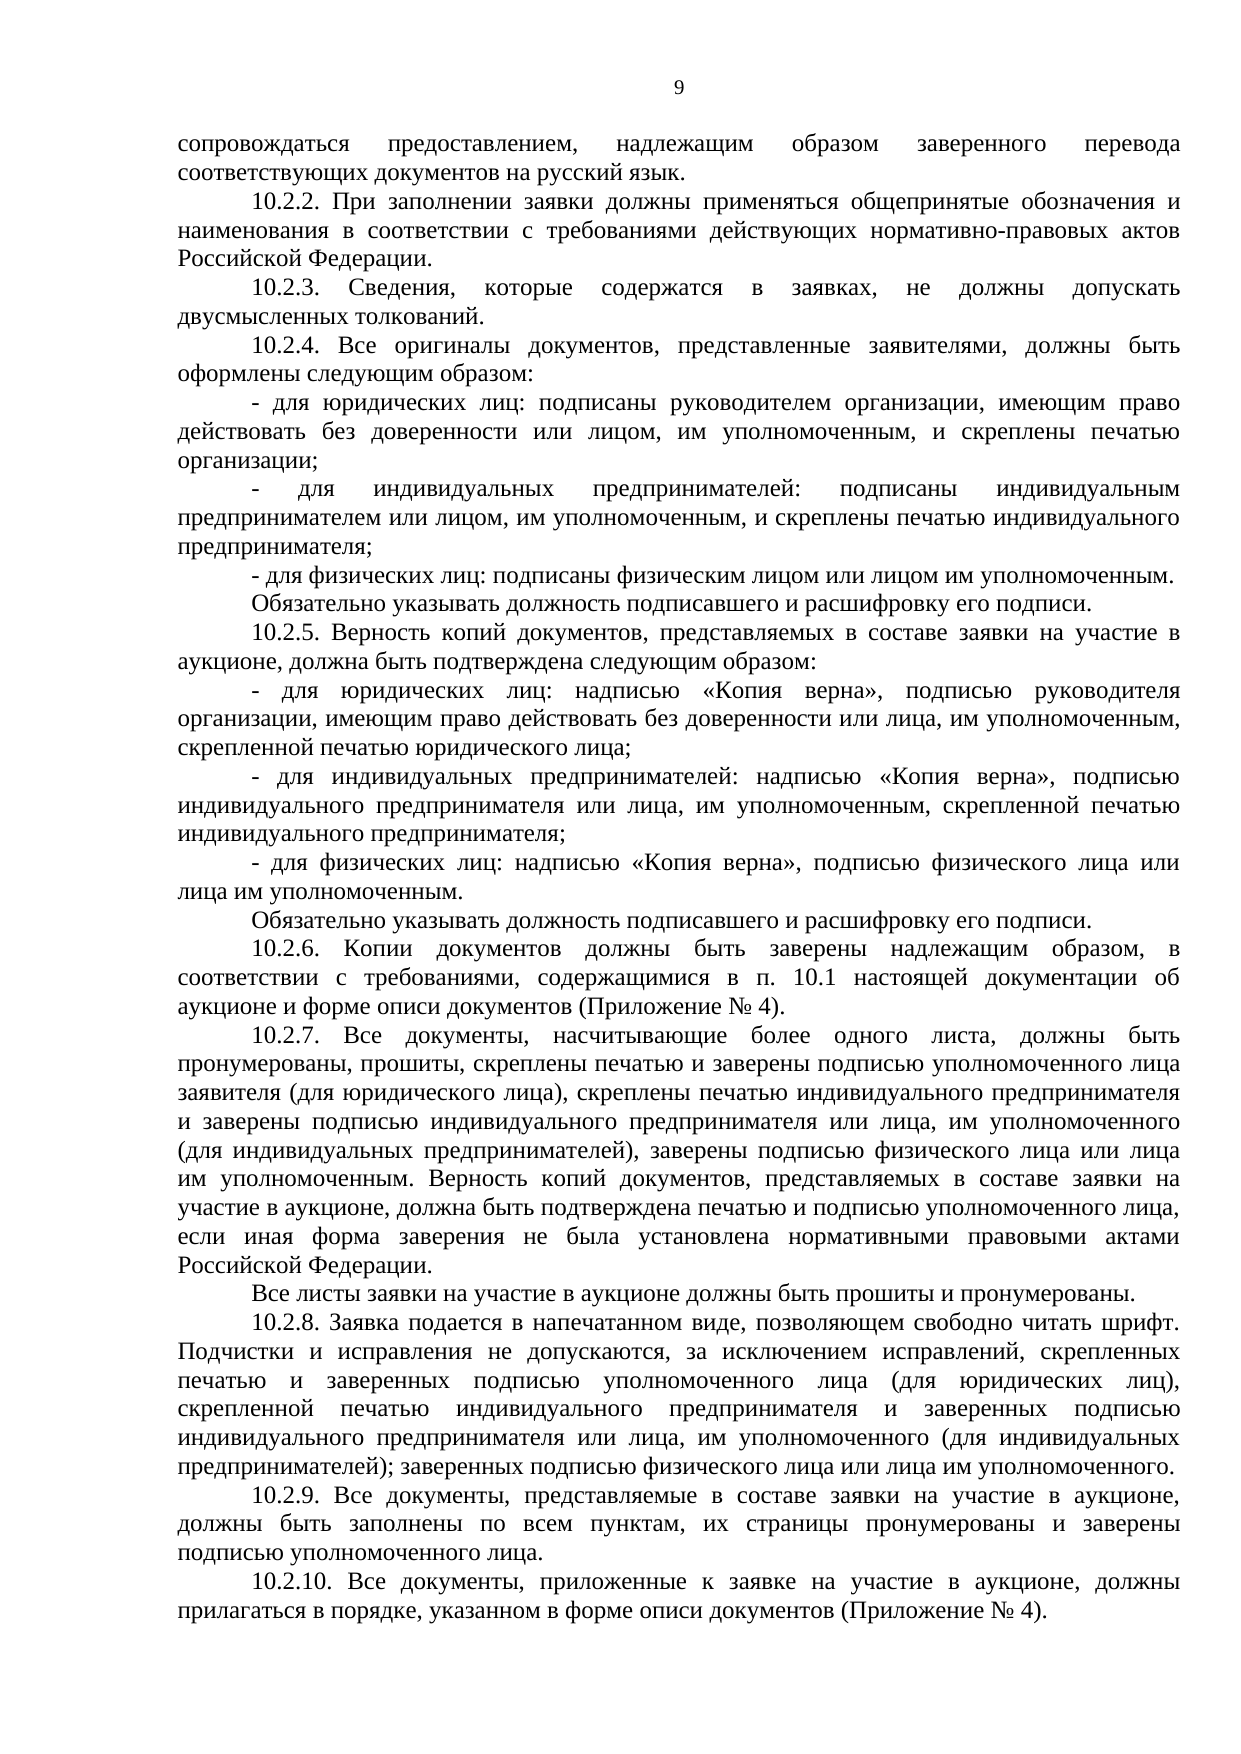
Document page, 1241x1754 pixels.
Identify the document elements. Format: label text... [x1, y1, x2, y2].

text 10.2.8. Заявка подается в напечатанном виде, позволяющем свободно читать шрифт. Подчистки и исправления не допускаются, за исключением исправлений, скрепленных печатью и заверенных подписью уполномоченного лица (для юридических лиц), скрепленной печатью индивидуального предпринимателя и заверенных подписью индивидуального предпринимателя или лица, им уполномоченного (для индивидуальных предпринимателей); заверенных подписью физического лица или лица им уполномоченного. [177, 1307, 1181, 1480]
text - для индивидуальных предпринимателей: подписаны индивидуальным предпринимателем или лицом, им уполномоченным, и скреплены печатью индивидуального предпринимателя; [177, 473, 1181, 560]
text 10.2.10. Все документы, приложенные к заявке на участие в аукционе, должны прилагаться в порядке, указанном в форме описи документов (Приложение № 4). [177, 1566, 1181, 1623]
text Все листы заявки на участие в аукционе должны быть прошиты и пронумерованы. [177, 1278, 1181, 1307]
text - для физических лиц: подписаны физическим лицом или лицом им уполномоченным. [177, 560, 1181, 588]
text - для юридических лиц: надписью «Копия верна», подписью руководителя организации, имеющим право действовать без доверенности или лица, им уполномоченным, скрепленной печатью юридического лица; [177, 675, 1181, 761]
text 10.2.9. Все документы, представляемые в составе заявки на участие в аукционе, должны быть заполнены по всем пунктам, их страницы пронумерованы и заверены подписью уполномоченного лица. [177, 1480, 1181, 1566]
text 10.2.4. Все оригиналы документов, представленные заявителями, должны быть оформлены следующим образом: [177, 330, 1181, 387]
text - для физических лиц: надписью «Копия верна», подписью физического лица или лица им уполномоченным. [177, 847, 1181, 905]
text 10.2.5. Верность копий документов, представляемых в составе заявки на участие в аукционе, должна быть подтверждена следующим образом: [177, 617, 1181, 675]
text 10.2.2. При заполнении заявки должны применяться общепринятые обозначения и наименования в соответствии с требованиями действующих нормативно-правовых актов Российской Федерации. [177, 186, 1181, 272]
text 10.2.6. Копии документов должны быть заверены надлежащим образом, в соответствии с требованиями, содержащимися в п. 10.1 настоящей документации об аукционе и форме описи документов (Приложение № 4). [177, 933, 1181, 1020]
text 10.2.3. Сведения, которые содержатся в заявках, не должны допускать двусмысленных толкований. [177, 272, 1181, 330]
text Обязательно указывать должность подписавшего и расшифровку его подписи. [177, 905, 1181, 933]
text - для юридических лиц: подписаны руководителем организации, имеющим право действовать без доверенности или лицом, им уполномоченным, и скреплены печатью организации; [177, 387, 1181, 473]
text Обязательно указывать должность подписавшего и расшифровку его подписи. [177, 588, 1181, 617]
text 10.2.7. Все документы, насчитывающие более одного листа, должны быть пронумерованы, прошиты, скреплены печатью и заверены подписью уполномоченного лица заявителя (для юридического лица), скреплены печатью индивидуального предпринимателя и заверены подписью индивидуального предпринимателя или лица, им уполномоченного (для индивидуальных предпринимателей), заверены подписью физического лица или лица им уполномоченным. Верность копий документов, представляемых в составе заявки на участие в аукционе, должна быть подтверждена печатью и подписью уполномоченного лица, если иная форма заверения не была установлена нормативными правовыми актами Российской Федерации. [177, 1020, 1181, 1278]
text - для индивидуальных предпринимателей: надписью «Копия верна», подписью индивидуального предпринимателя или лица, им уполномоченным, скрепленной печатью индивидуального предпринимателя; [177, 761, 1181, 847]
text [177, 128, 1181, 186]
